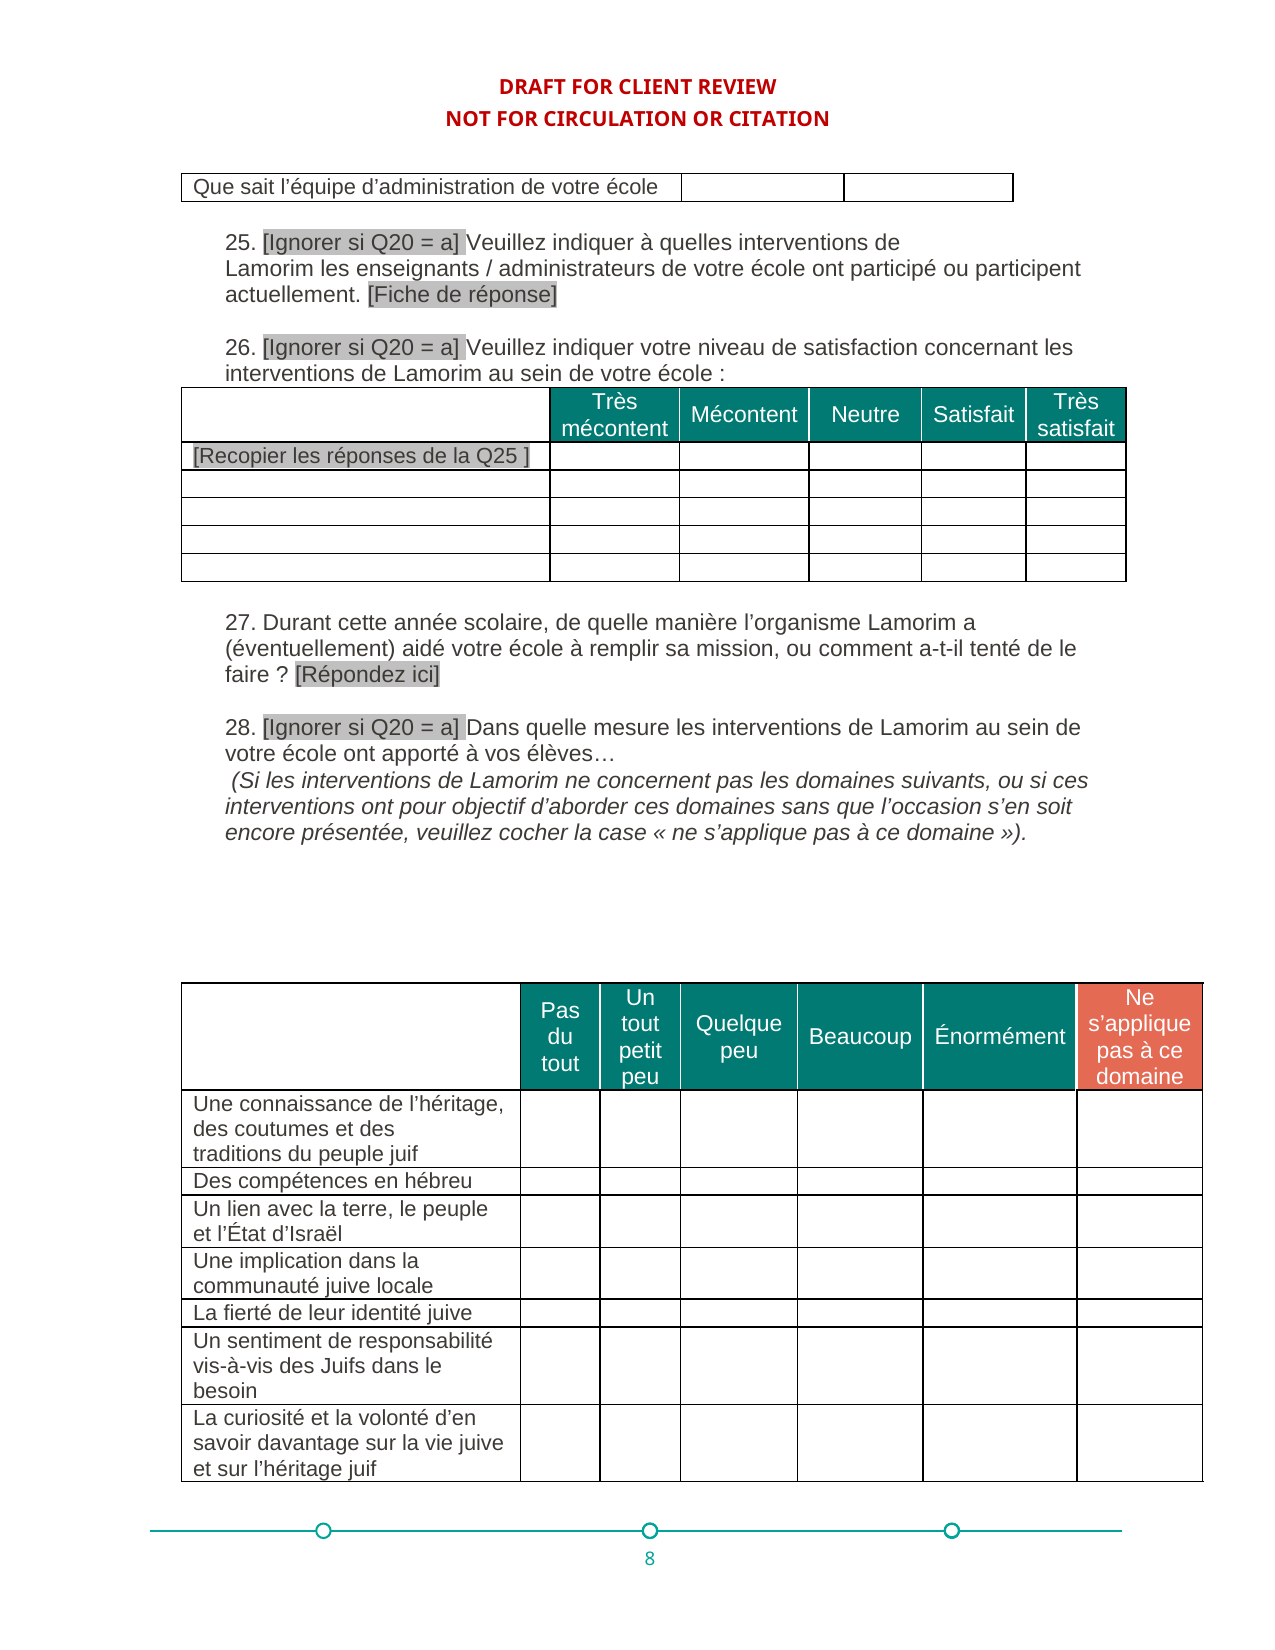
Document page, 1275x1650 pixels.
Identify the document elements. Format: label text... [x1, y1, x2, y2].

table_cell [810, 526, 921, 553]
table_cell [924, 1196, 1076, 1246]
list [Ignorer si Q20 = a] Veuillez indiquer à quelles interventions de Lamorim les enseignants / administrateurs de votre école ont participé ou participent actuellement. [Fiche de réponse] [225, 228, 1125, 308]
table_cell [1027, 498, 1125, 525]
table_cell [601, 1300, 680, 1326]
table_cell [798, 1300, 922, 1326]
table_cell [1078, 1328, 1202, 1403]
table_cell [521, 1405, 599, 1481]
table_cell [681, 1248, 797, 1298]
table_cell [680, 498, 808, 525]
table_cell [1078, 1091, 1202, 1166]
table_cell Une implication dans la communauté juive locale [182, 1248, 520, 1298]
table_cell [681, 1168, 797, 1194]
list [Ignorer si Q20 = a] Dans quelle mesure les interventions de Lamorim au sein de votre école ont apporté à vos élèves… [225, 714, 1125, 767]
table_cell [601, 1248, 680, 1298]
table_cell [1078, 1168, 1202, 1194]
table_cell [798, 1405, 922, 1481]
table_header Énormément [924, 984, 1075, 1089]
table_header Un tout petit peu [601, 984, 680, 1089]
table_cell [680, 526, 808, 553]
table_cell [798, 1196, 922, 1246]
table_cell [680, 554, 808, 581]
table_cell [521, 1248, 599, 1298]
table_cell [601, 1196, 680, 1246]
table_header Satisfait [922, 388, 1025, 441]
text (Si les interventions de Lamorim ne concernent pas les domaines suivants, ou si ces interventions ont pour objectif d’aborder ces domaines sans que l’occasion s’en soit encore présentée, veuillez cocher la case « ne s’applique pas à ce domaine »). [225, 767, 1125, 846]
table_cell [601, 1168, 680, 1194]
table_header Ne s’applique pas à ce domaine [1078, 984, 1202, 1089]
table_cell [924, 1168, 1076, 1194]
table_cell [922, 554, 1025, 581]
table_cell [798, 1248, 922, 1298]
list Durant cette année scolaire, de quelle manière l’organisme Lamorim a (éventuellement) aidé votre école à remplir sa mission, ou comment a-t-il tenté de le faire ? [Répondez ici] [225, 608, 1125, 687]
table_cell [182, 554, 549, 581]
table_cell [1027, 471, 1125, 497]
table_cell [521, 1300, 599, 1326]
table_cell [845, 174, 1012, 201]
table_header Très mécontent [551, 388, 679, 441]
table_cell [922, 443, 1025, 469]
table_header [182, 388, 549, 441]
table_cell [810, 554, 921, 581]
table_header Neutre [810, 388, 921, 441]
table_cell [521, 1168, 599, 1194]
table_cell [182, 526, 549, 553]
table_cell [922, 498, 1025, 525]
table_cell Un lien avec la terre, le peuple et l’État d’Israël [182, 1196, 520, 1246]
table_cell [681, 1328, 797, 1403]
table_cell [681, 1091, 797, 1166]
table_cell [601, 1091, 680, 1166]
table_cell [680, 471, 808, 497]
table_cell [551, 526, 679, 553]
table_cell [1078, 1248, 1202, 1298]
table_cell [1027, 554, 1125, 581]
table_cell [1078, 1300, 1202, 1326]
table_cell La curiosité et la volonté d’en savoir davantage sur la vie juive et sur l’héritage juif [182, 1405, 520, 1481]
table_cell [924, 1405, 1076, 1481]
table_cell [551, 471, 679, 497]
table_header Quelque peu [681, 984, 797, 1089]
table_header Beaucoup [798, 984, 922, 1089]
table_cell [551, 498, 679, 525]
table_cell [810, 498, 921, 525]
table_cell [680, 443, 808, 469]
table_cell La fierté de leur identité juive [182, 1300, 520, 1326]
table_cell [182, 471, 549, 497]
table_cell Un sentiment de responsabilité vis-à-vis des Juifs dans le besoin [182, 1328, 520, 1403]
table_cell [1078, 1405, 1202, 1481]
table_header Pas du tout [521, 984, 599, 1089]
table_cell [681, 1300, 797, 1326]
table_header Très satisfait [1027, 388, 1125, 441]
table_cell [798, 1091, 922, 1166]
table_cell [601, 1328, 680, 1403]
table_header Mécontent [680, 388, 808, 441]
table_cell [1027, 443, 1125, 469]
table_cell [521, 1091, 599, 1166]
list [Ignorer si Q20 = a] Veuillez indiquer votre niveau de satisfaction concernant les interventions de Lamorim au sein de votre école : [225, 334, 1125, 387]
table_cell [924, 1328, 1076, 1403]
table_cell [682, 174, 843, 201]
table_cell [924, 1091, 1076, 1166]
table_cell [551, 554, 679, 581]
table_cell [1078, 1196, 1202, 1246]
table_cell Des compétences en hébreu [182, 1168, 520, 1194]
table_cell [601, 1405, 680, 1481]
table_cell [922, 471, 1025, 497]
table_cell [810, 471, 921, 497]
table_cell [681, 1196, 797, 1246]
table_cell [182, 498, 549, 525]
table_header [182, 984, 520, 1089]
table_cell [922, 526, 1025, 553]
table_cell [798, 1168, 922, 1194]
table_cell [798, 1328, 922, 1403]
table_cell [551, 443, 679, 469]
table_cell [810, 443, 921, 469]
table_cell [Recopier les réponses de la Q25 ] [182, 443, 549, 469]
table_cell [924, 1248, 1076, 1298]
table_cell [681, 1405, 797, 1481]
table_cell [521, 1328, 599, 1403]
table_cell [924, 1300, 1076, 1326]
table_cell Que sait l’équipe d’administration de votre école [182, 174, 681, 201]
table_cell [521, 1196, 599, 1246]
table_cell Une connaissance de l’héritage, des coutumes et des traditions du peuple juif [182, 1091, 520, 1166]
table_cell [1027, 526, 1125, 553]
